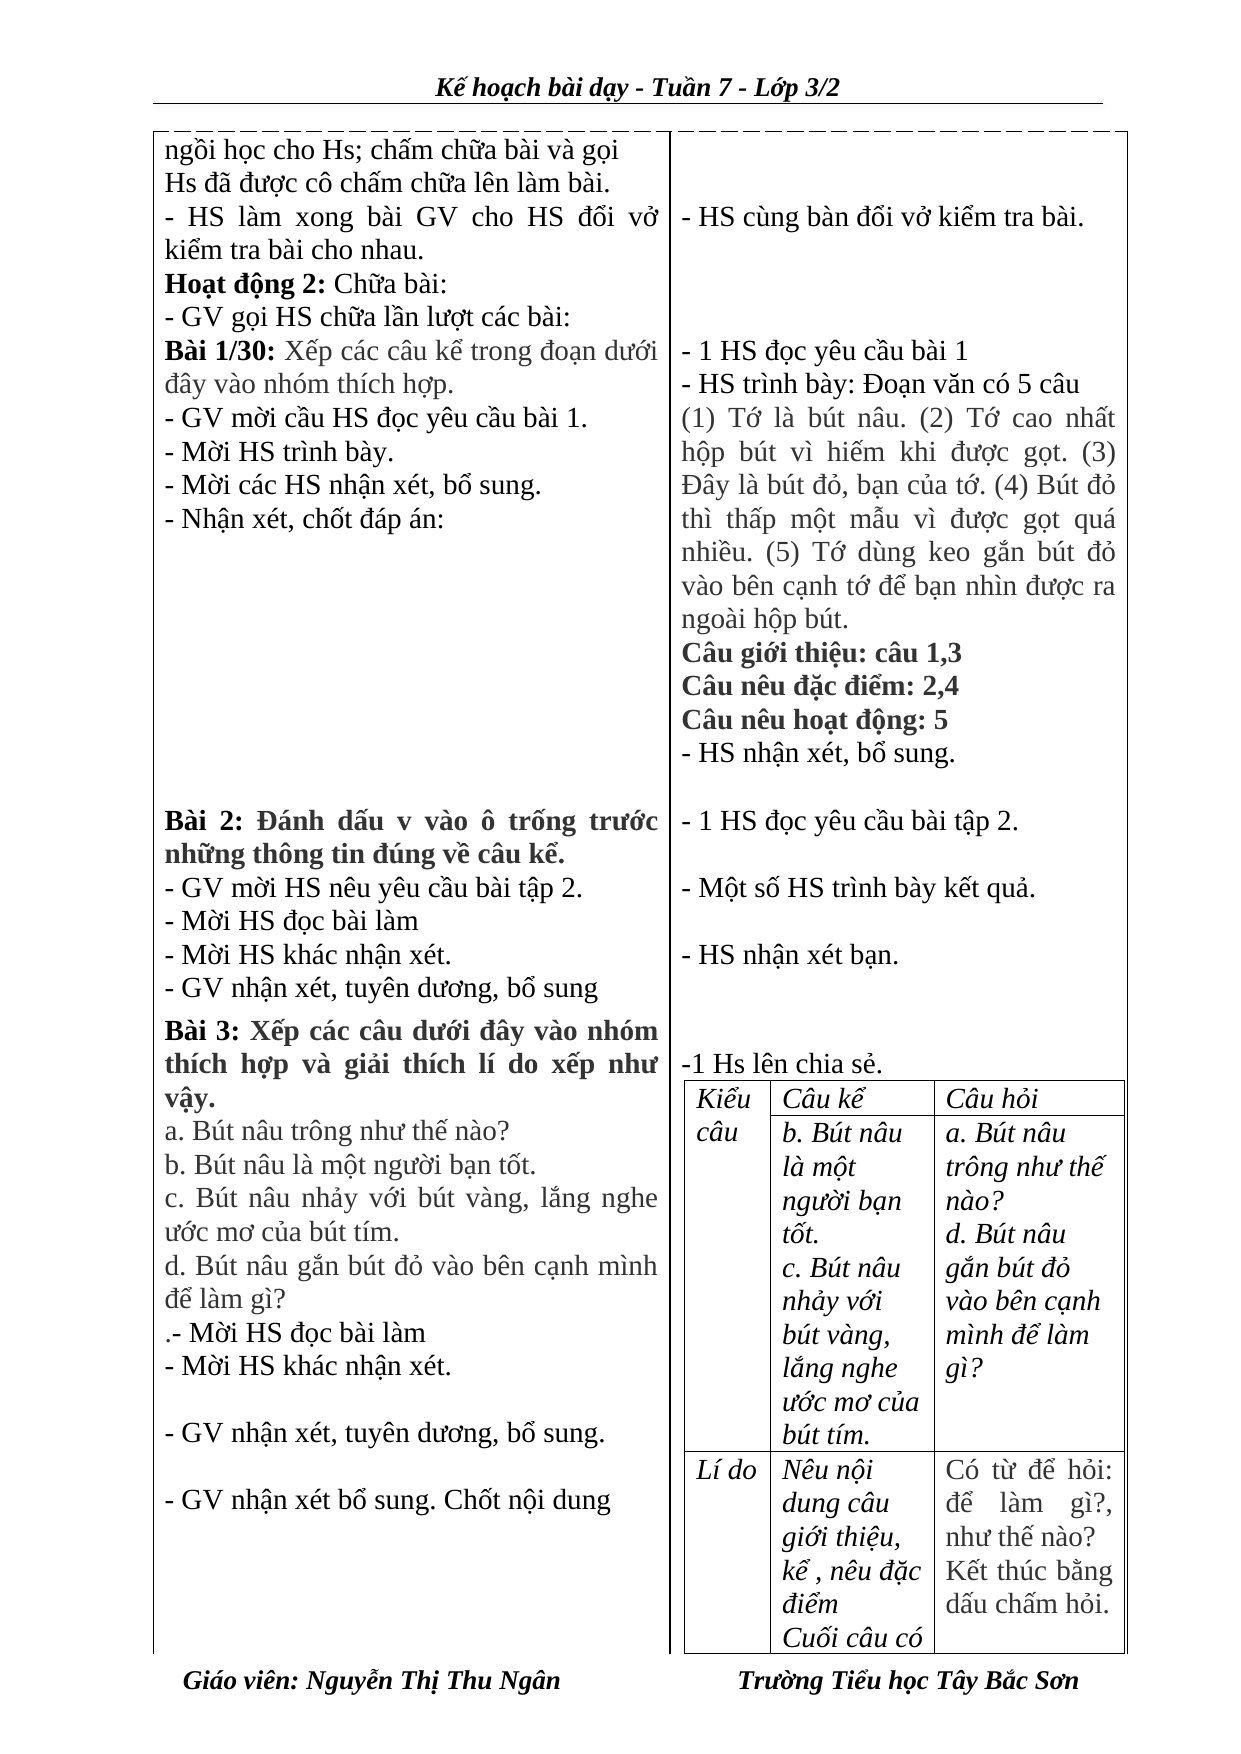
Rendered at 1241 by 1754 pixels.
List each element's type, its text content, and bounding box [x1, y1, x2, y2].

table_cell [154, 1013, 669, 1654]
table_cell - 1 HS đọc yêu cầu bài tập 2. - Một số HS trình bày kết quả. - HS nhận xét bạn. [671, 803, 1127, 1013]
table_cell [154, 131, 669, 803]
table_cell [671, 131, 1127, 803]
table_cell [671, 1013, 1127, 1654]
table_cell Bài 2: Đánh dấu v vào ô trống trước những thông tin đúng về câu kể. - GV mời HS nêu yêu cầu bài tập 2. - Mời HS đọc bài làm - Mời HS khác nhận xét. - GV nhận xét, tuyên dương, bổ sung [154, 803, 669, 1013]
